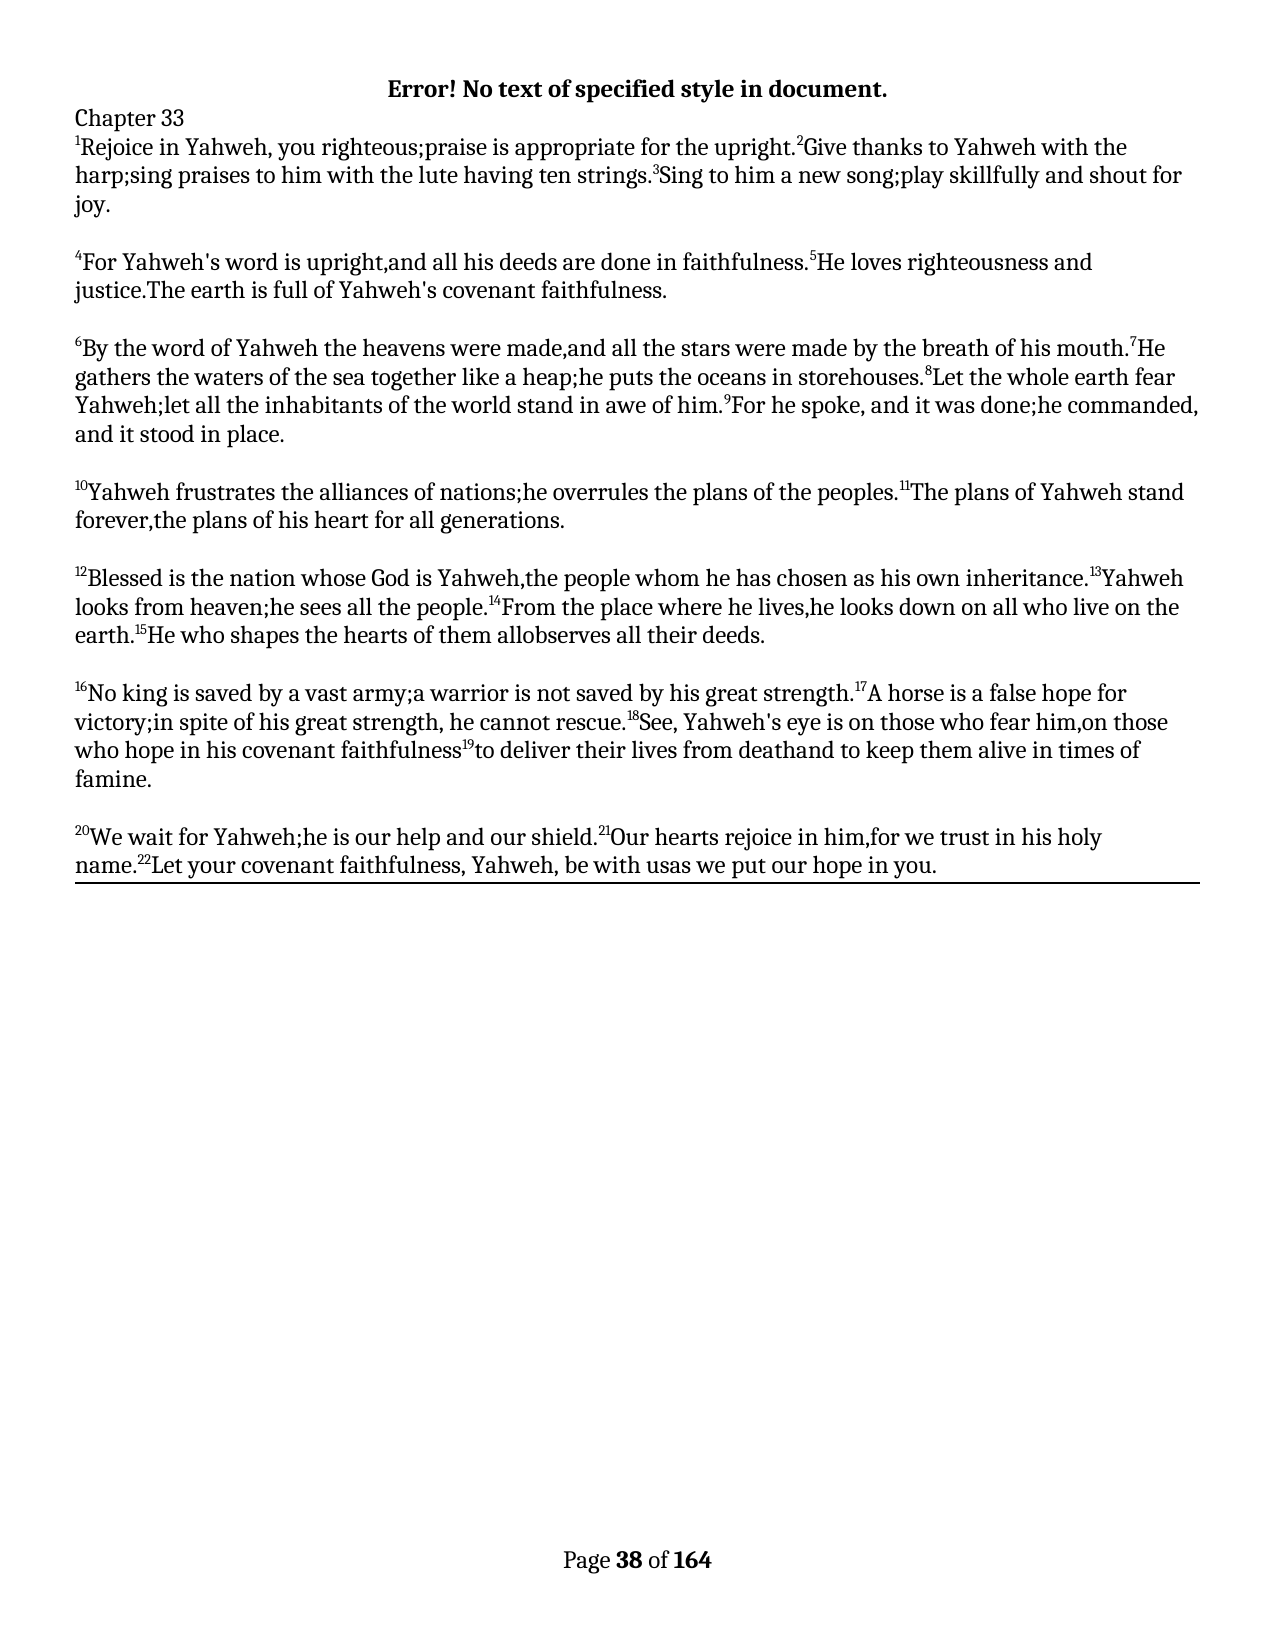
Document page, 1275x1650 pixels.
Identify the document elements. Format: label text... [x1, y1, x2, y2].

text Chapter 33 1Rejoice in Yahweh, you righteous;praise is appropriate for the upright.2Give thanks to Yahweh with the harp;sing praises to him with the lute having ten strings.3Sing to him a new song;play skillfully and shout for joy. 4For Yahweh's word is upright,and all his deeds are done in faithfulness.5He loves righteousness and justice.The earth is full of Yahweh's covenant faithfulness. 6By the word of Yahweh the heavens were made,and all the stars were made by the breath of his mouth.7He gathers the waters of the sea together like a heap;he puts the oceans in storehouses.8Let the whole earth fear Yahweh;let all the inhabitants of the world stand in awe of him.9For he spoke, and it was done;he commanded, and it stood in place. 10Yahweh frustrates the alliances of nations;he overrules the plans of the peoples.11The plans of Yahweh stand forever,the plans of his heart for all generations. 12Blessed is the nation whose God is Yahweh,the people whom he has chosen as his own inheritance.13Yahweh looks from heaven;he sees all the people.14From the place where he lives,he looks down on all who live on the earth.15He who shapes the hearts of them allobserves all their deeds. 16No king is saved by a vast army;a warrior is not saved by his great strength.17A horse is a false hope for victory;in spite of his great strength, he cannot rescue.18See, Yahweh's eye is on those who fear him,on those who hope in his covenant faithfulness19to deliver their lives from deathand to keep them alive in times of famine. 20We wait for Yahweh;he is our help and our shield.21Our hearts rejoice in him,for we trust in his holy name.22Let your covenant faithfulness, Yahweh, be with usas we put our hope in you. [75, 104, 1200, 882]
